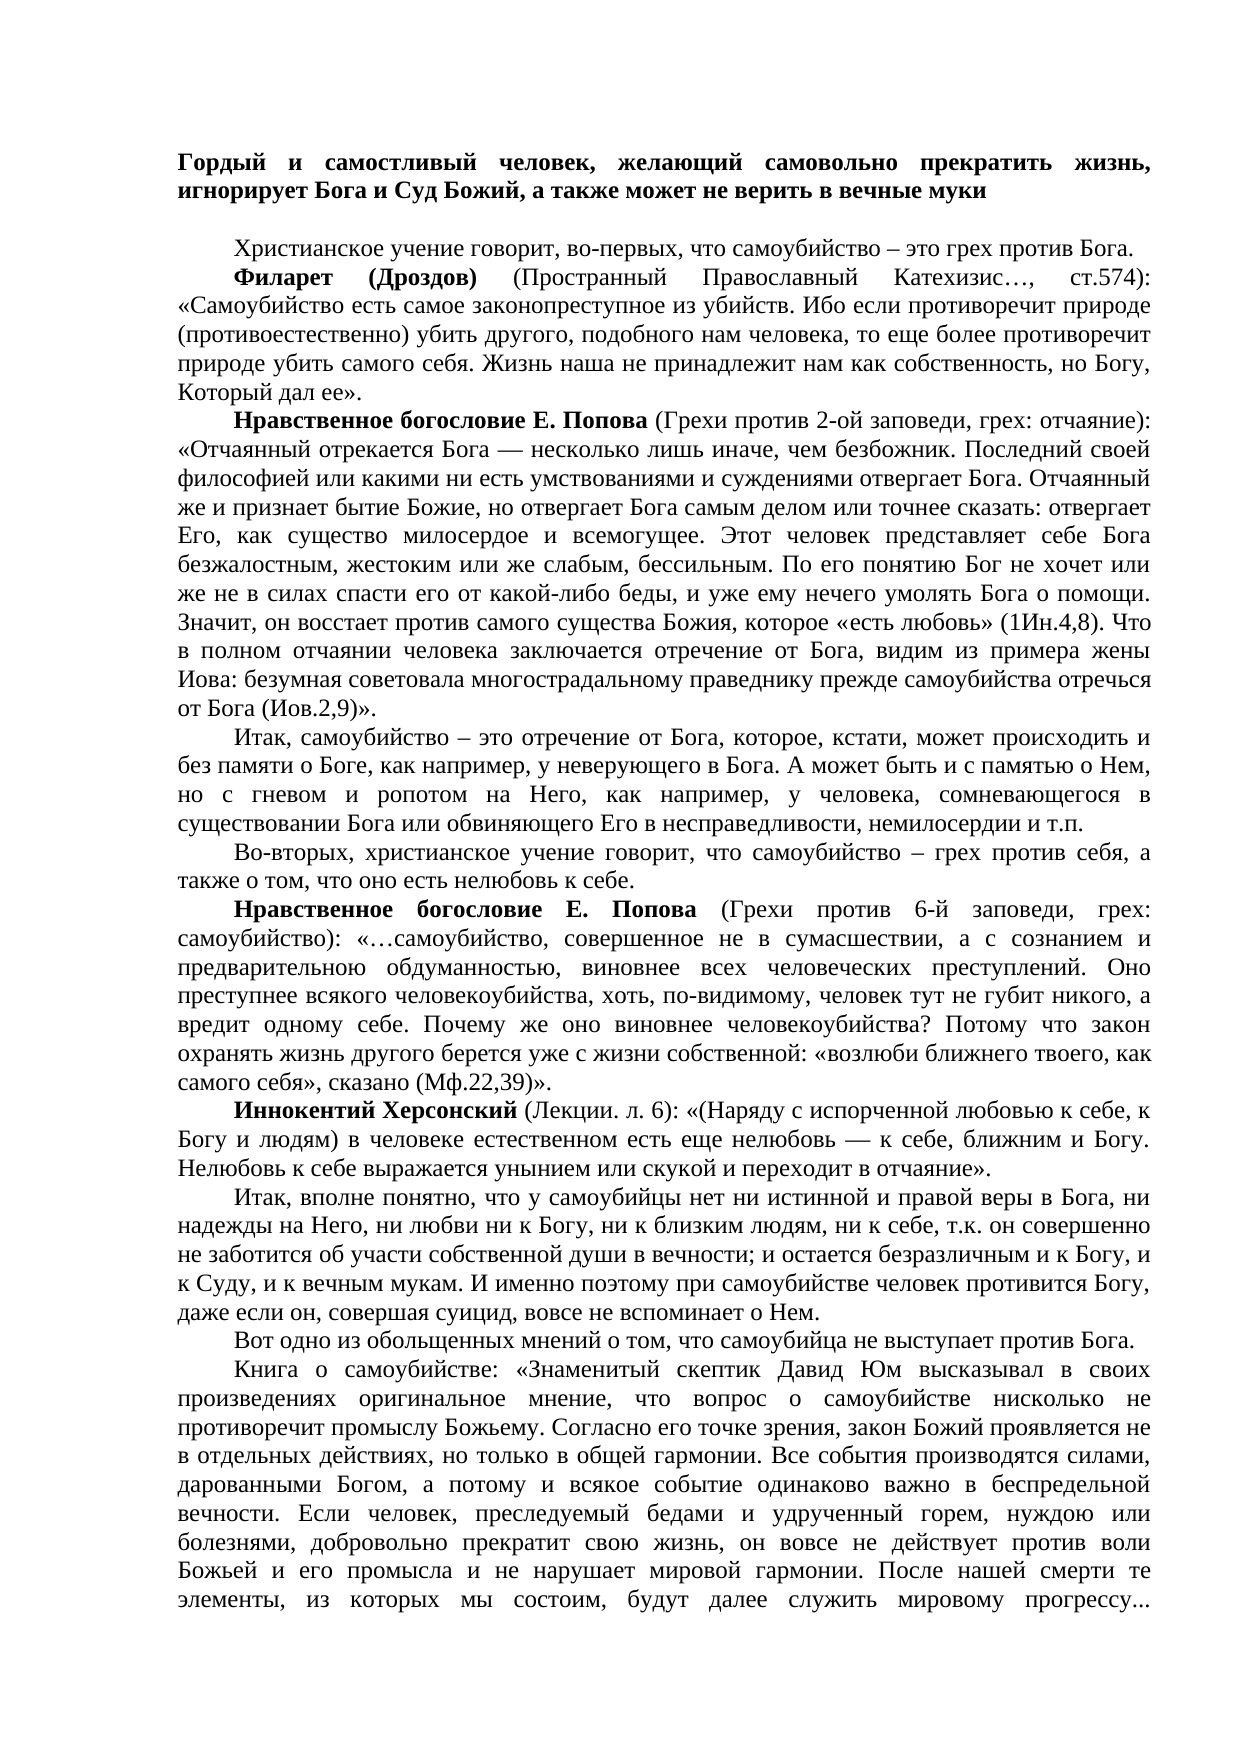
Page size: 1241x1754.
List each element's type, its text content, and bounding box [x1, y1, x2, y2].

text Нравственное богословие Е. Попова (Грехи против 6-й заповеди, грех: самоубийство): «…самоубийство, совершенное не в сумасшествии, а с сознанием и предварительною обдуманностью, виновнее всех человеческих преступлений. Оно преступнее всякого человекоубийства, хоть, по-видимому, человек тут не губит никого, а вредит одному себе. Почему же оно виновнее человекоубийства? Потому что закон охранять жизнь другого берется уже с жизни собственной: «возлюби ближнего твоего, как самого себя», сказано (Мф.22,39)». [177, 894, 1152, 1096]
text Нравственное богословие Е. Попова (Грехи против 2-ой заповеди, грех: отчаяние): «Отчаянный отрекается Бога — несколько лишь иначе, чем безбожник. Последний своей философией или какими ни есть умствованиями и суждениями отвергает Бога. Отчаянный же и признает бытие Божие, но отвергает Бога самым делом или точнее сказать: отвергает Его, как существо милосердое и всемогущее. Этот человек представляет себе Бога безжалостным, жестоким или же слабым, бессильным. По его понятию Бог не хочет или же не в силах спасти его от какой-либо беды, и уже ему нечего умолять Бога о помощи. Значит, он восстает против самого существа Божия, которое «есть любовь» (1Ин.4,8). Что в полном отчаянии человека заключается отречение от Бога, видим из примера жены Иова: безумная советовала многострадальному праведнику прежде самоубийства отречься от Бога (Иов.2,9)». [177, 406, 1152, 722]
text Итак, вполне понятно, что у самоубийцы нет ни истинной и правой веры в Бога, ни надежды на Него, ни любви ни к Богу, ни к близким людям, ни к себе, т.к. он совершенно не заботится об участи собственной души в вечности; и остается безразличным и к Богу, и к Суду, и к вечным мукам. И именно поэтому при самоубийстве человек противится Богу, даже если он, совершая суицид, вовсе не вспоминает о Нем. [177, 1182, 1152, 1326]
text Вот одно из обольщенных мнений о том, что самоубийца не выступает против Бога. [177, 1326, 1152, 1354]
text Филарет (Дроздов) (Пространный Православный Катехизис…, ст.574): «Самоубийство есть самое законопреступное из убийств. Ибо если противоречит природе (противоестественно) убить другого, подобного нам человека, то еще более противоречит природе убить самого себя. Жизнь наша не принадлежит нам как собственность, но Богу, Который дал ее». [177, 262, 1152, 406]
text Иннокентий Херсонский (Лекции. л. 6): «(Наряду с испорченной любовью к себе, к Богу и людям) в человеке естественном есть еще нелюбовь — к себе, ближним и Богу. Нелюбовь к себе выражается унынием или скукой и переходит в отчаяние». [177, 1096, 1152, 1182]
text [177, 1354, 1152, 1613]
subtitle Гордый и самостливый человек, желающий самовольно прекратить жизнь, игнорирует Бога и Суд Божий, а также может не верить в вечные муки [177, 147, 1152, 204]
text Христианское учение говорит, во-первых, что самоубийство – это грех против Бога. [177, 233, 1152, 262]
text Итак, самоубийство – это отречение от Бога, которое, кстати, может происходить и без памяти о Боге, как например, у неверующего в Бога. А может быть и с памятью о Нем, но с гневом и ропотом на Него, как например, у человека, сомневающегося в существовании Бога или обвиняющего Его в несправедливости, немилосердии и т.п. [177, 722, 1152, 837]
text Во-вторых, христианское учение говорит, что самоубийство – грех против себя, а также о том, что оно есть нелюбовь к себе. [177, 837, 1152, 894]
